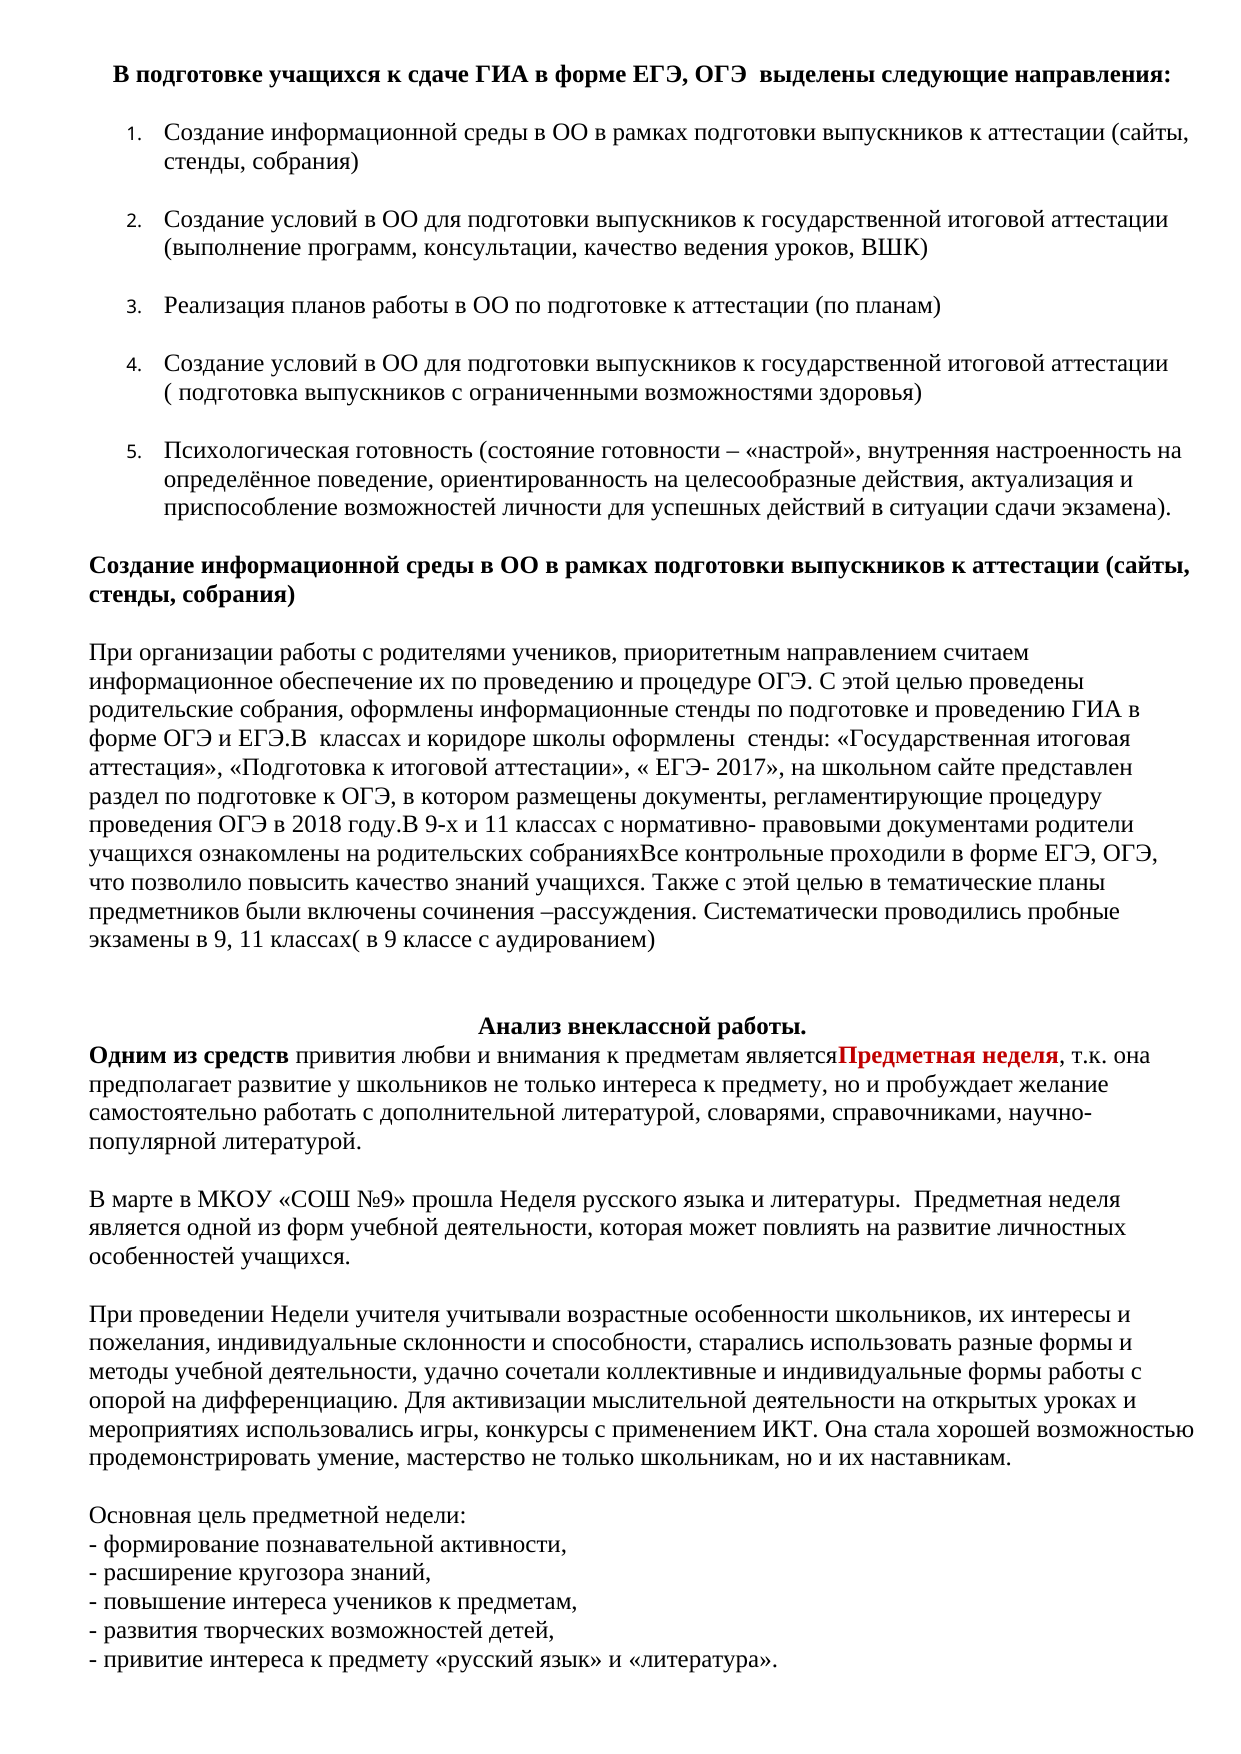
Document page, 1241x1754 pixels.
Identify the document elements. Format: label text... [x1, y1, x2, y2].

text Основная цель предметной недели: [89, 1500, 1196, 1529]
text - расширение кругозора знаний, [89, 1557, 1196, 1586]
text Анализ внеклассной работы. [89, 1011, 1196, 1040]
text В подготовке учащихся к сдаче ГИА в форме ЕГЭ, ОГЭ выделены следующие направления: [89, 59, 1196, 88]
text Одним из средств привития любви и внимания к предметам являетсяПредметная неделя, т.к. она предполагает развитие у школьников не только интереса к предмету, но и пробуждает желание самостоятельно работать с дополнительной литературой, словарями, справочниками, научно-популярной литературой. [89, 1040, 1196, 1155]
list Создание условий в ОО для подготовки выпускников к государственной итоговой аттестации ( подготовка выпускников с ограниченными возможностями здоровья) [126, 348, 1196, 406]
text Создание информационной среды в ОО в рамках подготовки выпускников к аттестации (сайты, стенды, собрания) [89, 550, 1196, 608]
text При проведении Недели учителя учитывали возрастные особенности школьников, их интересы и пожелания, индивидуальные склонности и способности, старались использовать разные формы и методы учебной деятельности, удачно сочетали коллективные и индивидуальные формы работы с опорой на дифференциацию. Для активизации мыслительной деятельности на открытых уроках и мероприятиях использовались игры, конкурсы с применением ИКТ. Она стала хорошей возможностью продемонстрировать умение, мастерство не только школьникам, но и их наставникам. [89, 1299, 1196, 1471]
list Создание условий в ОО для подготовки выпускников к государственной итоговой аттестации (выполнение программ, консультации, качество ведения уроков, ВШК) [126, 204, 1196, 261]
list Создание информационной среды в ОО в рамках подготовки выпускников к аттестации (сайты, стенды, собрания) [126, 117, 1196, 174]
list Реализация планов работы в ОО по подготовке к аттестации (по планам) [126, 290, 1196, 319]
text - привитие интереса к предмету «русский язык» и «литература». [89, 1644, 1196, 1672]
text При организации работы с родителями учеников, приоритетным направлением считаем информационное обеспечение их по проведению и процедуре ОГЭ. С этой целью проведены родительские собрания, оформлены информационные стенды по подготовке и проведению ГИА в форме ОГЭ и ЕГЭ.В классах и коридоре школы оформлены стенды: «Государственная итоговая аттестация», «Подготовка к итоговой аттестации», « ЕГЭ- 2017», на школьном сайте представлен раздел по подготовке к ОГЭ, в котором размещены документы, регламентирующие процедуру проведения ОГЭ в 2018 году.В 9-х и 11 классах с нормативно- правовыми документами родители учащихся ознакомлены на родительских собранияхВсе контрольные проходили в форме ЕГЭ, ОГЭ, что позволило повысить качество знаний учащихся. Также с этой целью в тематические планы предметников были включены сочинения –рассуждения. Систематически проводились пробные экзамены в 9, 11 классах( в 9 классе с аудированием) [89, 637, 1196, 953]
text - формирование познавательной активности, [89, 1529, 1196, 1557]
text В марте в МКОУ «СОШ №9» прошла Неделя русского языка и литературы. Предметная неделя является одной из форм учебной деятельности, которая может повлиять на развитие личностных особенностей учащихся. [89, 1184, 1196, 1270]
list Психологическая готовность (состояние готовности – «настрой», внутренняя настроенность на определённое поведение, ориентированность на целесообразные действия, актуализация и приспособление возможностей личности для успешных действий в ситуации сдачи экзамена). [126, 435, 1196, 521]
text - повышение интереса учеников к предметам, [89, 1586, 1196, 1615]
text - развития творческих возможностей детей, [89, 1615, 1196, 1644]
